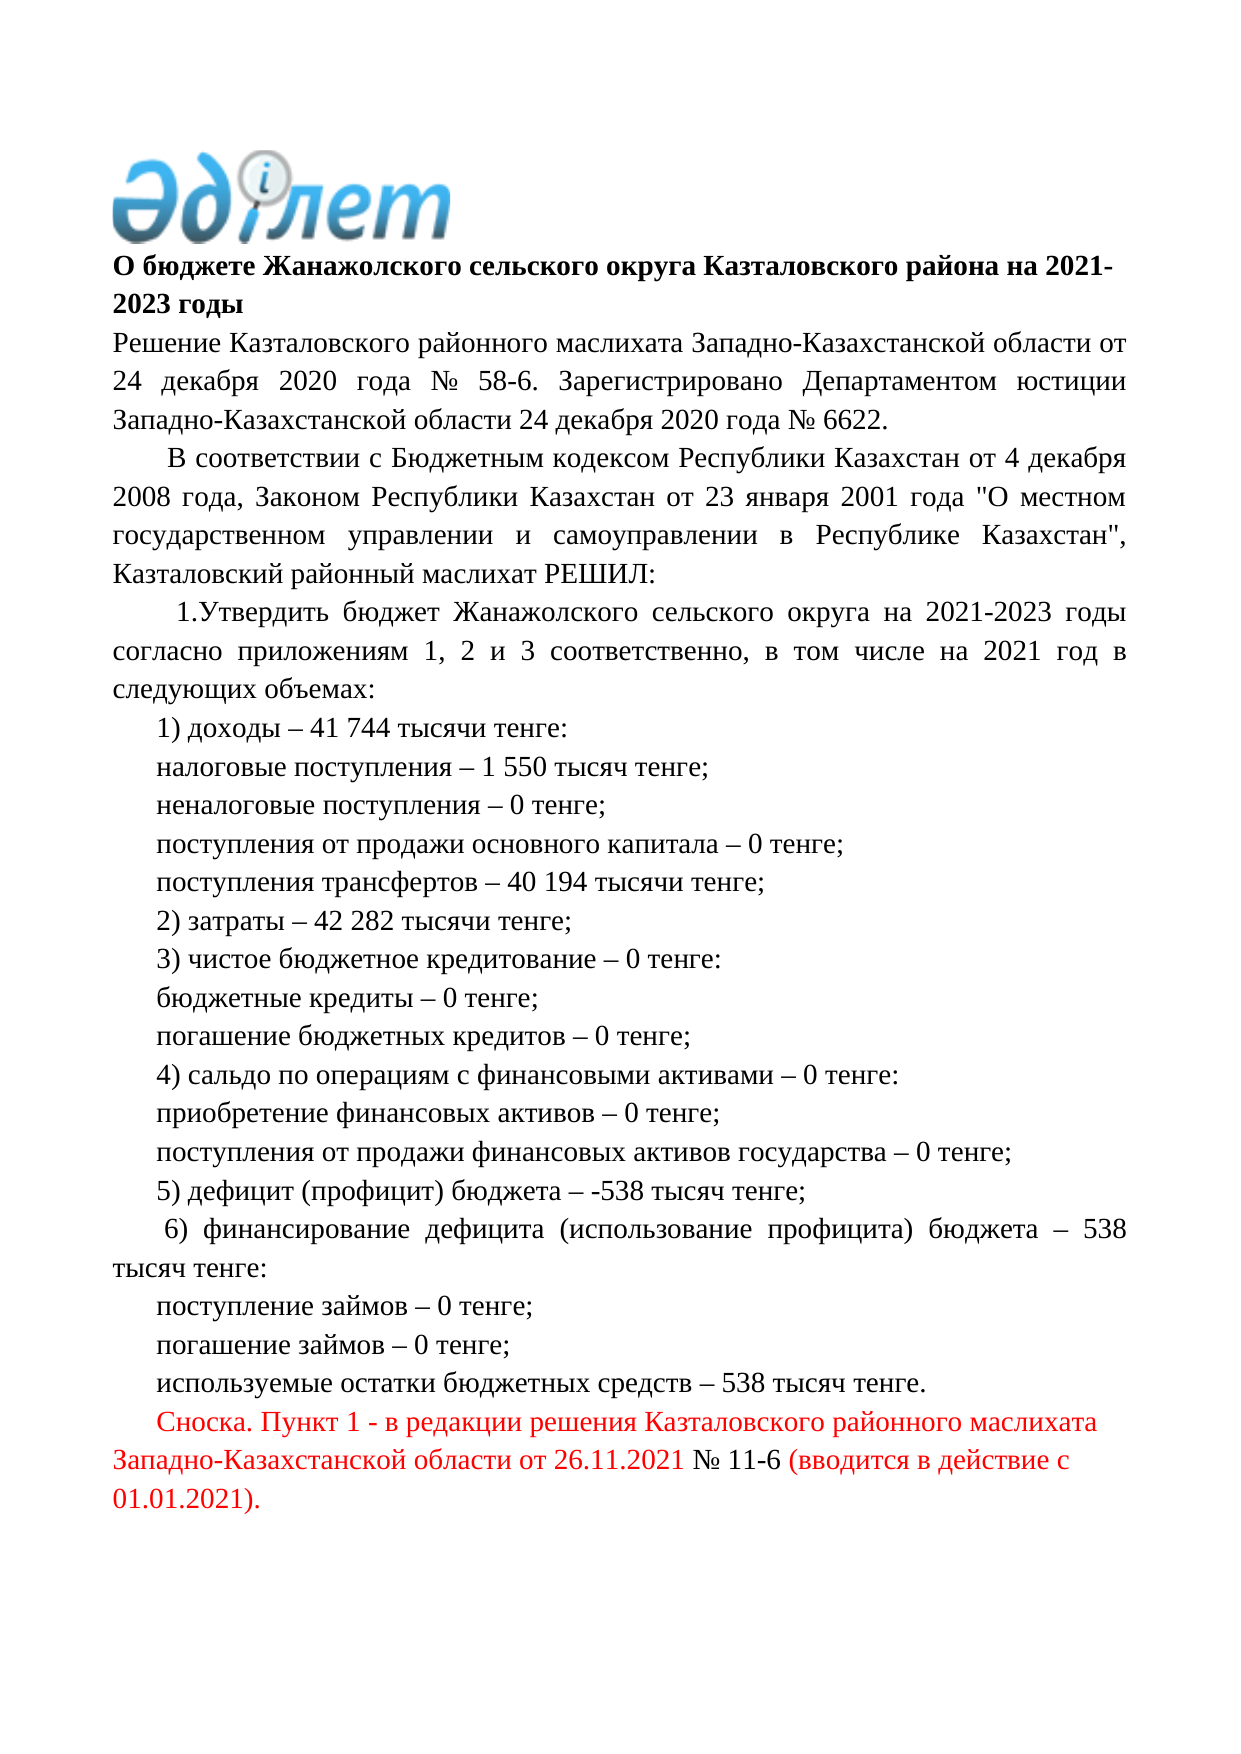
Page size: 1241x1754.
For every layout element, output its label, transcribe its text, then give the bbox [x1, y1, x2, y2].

text О бюджете Жанажолского сельского округа Казталовского района на 2021-2023 годы [112, 248, 1128, 320]
text В соответствии с Бюджетным кодексом Республики Казахстан от 4 декабря 2008 года, Законом Республики Казахстан от 23 января 2001 года "О местном государственном управлении и самоуправлении в Республике Казахстан", Казталовский районный маслихат РЕШИЛ: [112, 440, 1128, 589]
text 3) чистое бюджетное кредитование – 0 тенге: [112, 941, 1128, 975]
text 1.Утвердить бюджет Жанажолского сельского округа на 2021-2023 годы согласно приложениям 1, 2 и 3 соответственно, в том числе на 2021 год в следующих объемах: [112, 594, 1128, 705]
text неналоговые поступления – 0 тенге; [112, 787, 1128, 821]
text Решение Казталовского районного маслихата Западно-Казахстанской области от 24 декабря 2020 года № 58-6. Зарегистрировано Департаментом юстиции Западно-Казахстанской области 24 декабря 2020 года № 6622. [112, 325, 1128, 435]
text поступления трансфертов – 40 194 тысячи тенге; [112, 864, 1128, 898]
text приобретение финансовых активов – 0 тенге; [112, 1096, 1128, 1129]
text 1) доходы – 41 744 тысячи тенге: [112, 710, 1128, 744]
text погашение займов – 0 тенге; [112, 1327, 1128, 1360]
text поступление займов – 0 тенге; [112, 1288, 1128, 1322]
text 5) дефицит (профицит) бюджета – -538 тысяч тенге; [112, 1173, 1128, 1206]
text бюджетные кредиты – 0 тенге; [112, 980, 1128, 1013]
text поступления от продажи основного капитала – 0 тенге; [112, 826, 1128, 859]
text используемые остатки бюджетных средств – 538 тысяч тенге. [112, 1365, 1128, 1399]
text поступления от продажи финансовых активов государства – 0 тенге; [112, 1134, 1128, 1168]
text 4) сальдо по операциям с финансовыми активами – 0 тенге: [112, 1057, 1128, 1091]
picture [112, 150, 451, 244]
text налоговые поступления – 1 550 тысяч тенге; [112, 749, 1128, 782]
text 6) финансирование дефицита (использование профицита) бюджета – 538 тысяч тенге: [112, 1211, 1128, 1283]
text Сноска. Пункт 1 - в редакции решения Казталовского районного маслихата Западно-Казахстанской области от 26.11.2021 № 11-6 (вводится в действие с 01.01.2021). [112, 1404, 1128, 1545]
text 2) затраты – 42 282 тысячи тенге; [112, 903, 1128, 936]
text погашение бюджетных кредитов – 0 тенге; [112, 1018, 1128, 1052]
